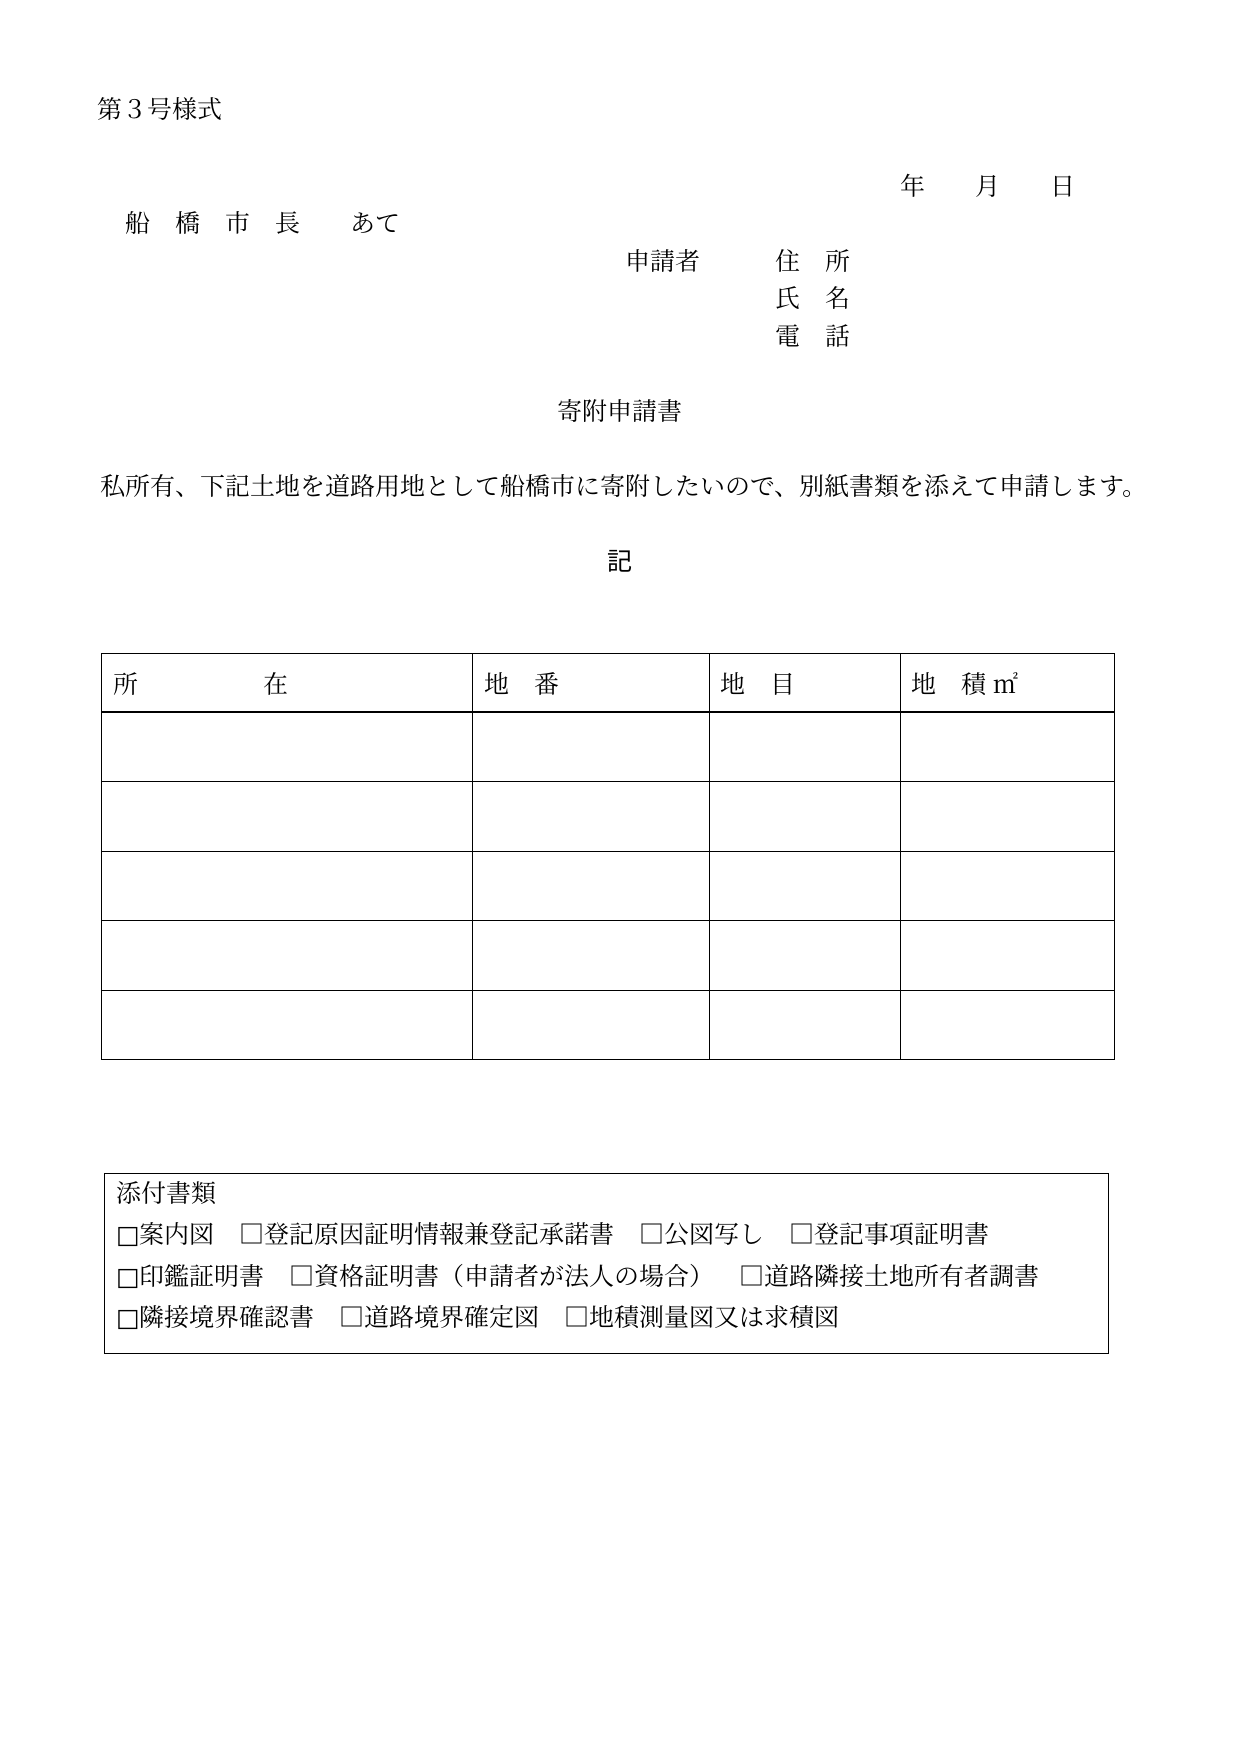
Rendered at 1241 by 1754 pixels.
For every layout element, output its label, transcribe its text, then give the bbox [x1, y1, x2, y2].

table_cell [710, 852, 900, 920]
table_cell [473, 713, 709, 781]
table_cell [710, 991, 900, 1059]
table_cell [901, 713, 1114, 781]
table_cell [901, 782, 1114, 851]
text 船 橋 市 長 あて [75, 203, 1165, 241]
text 私所有、下記土地を道路用地として船橋市に寄附したいので、別紙書類を添えて申請します。 [75, 466, 1165, 503]
table_cell [473, 782, 709, 851]
table_cell [901, 991, 1114, 1059]
text 申請者 住 所 [75, 241, 1165, 278]
table_cell [102, 713, 472, 781]
table_cell [102, 991, 472, 1059]
table_cell [901, 852, 1114, 920]
subtitle 記 [75, 541, 1165, 578]
table_cell [473, 921, 709, 990]
table_cell [901, 921, 1114, 990]
table_cell [710, 782, 900, 851]
table_cell [473, 852, 709, 920]
table_header 地 目 [710, 654, 900, 711]
table_header 所 在 [102, 654, 472, 711]
text 寄附申請書 [75, 391, 1165, 428]
table_cell [473, 991, 709, 1059]
table_cell [710, 921, 900, 990]
table_cell [102, 782, 472, 851]
table_cell [102, 852, 472, 920]
table_cell [102, 921, 472, 990]
table_header 添付書類 □案内図 □登記原因証明情報兼登記承諾書 □公図写し □登記事項証明書 □印鑑証明書 □資格証明書（申請者が法人の場合） □道路隣接土地所有者調書 □隣接境界確認書 □道路境界確定図 □地積測量図又は求積図 [105, 1174, 1108, 1352]
text 氏 名 [75, 278, 1165, 316]
text 年 月 日 [75, 166, 1165, 203]
table_header 地 番 [473, 654, 709, 711]
text 電 話 [75, 316, 1165, 353]
table_cell [710, 713, 900, 781]
table_header 地 積 ㎡ [901, 654, 1114, 711]
text 第３号様式 [97, 89, 1165, 125]
